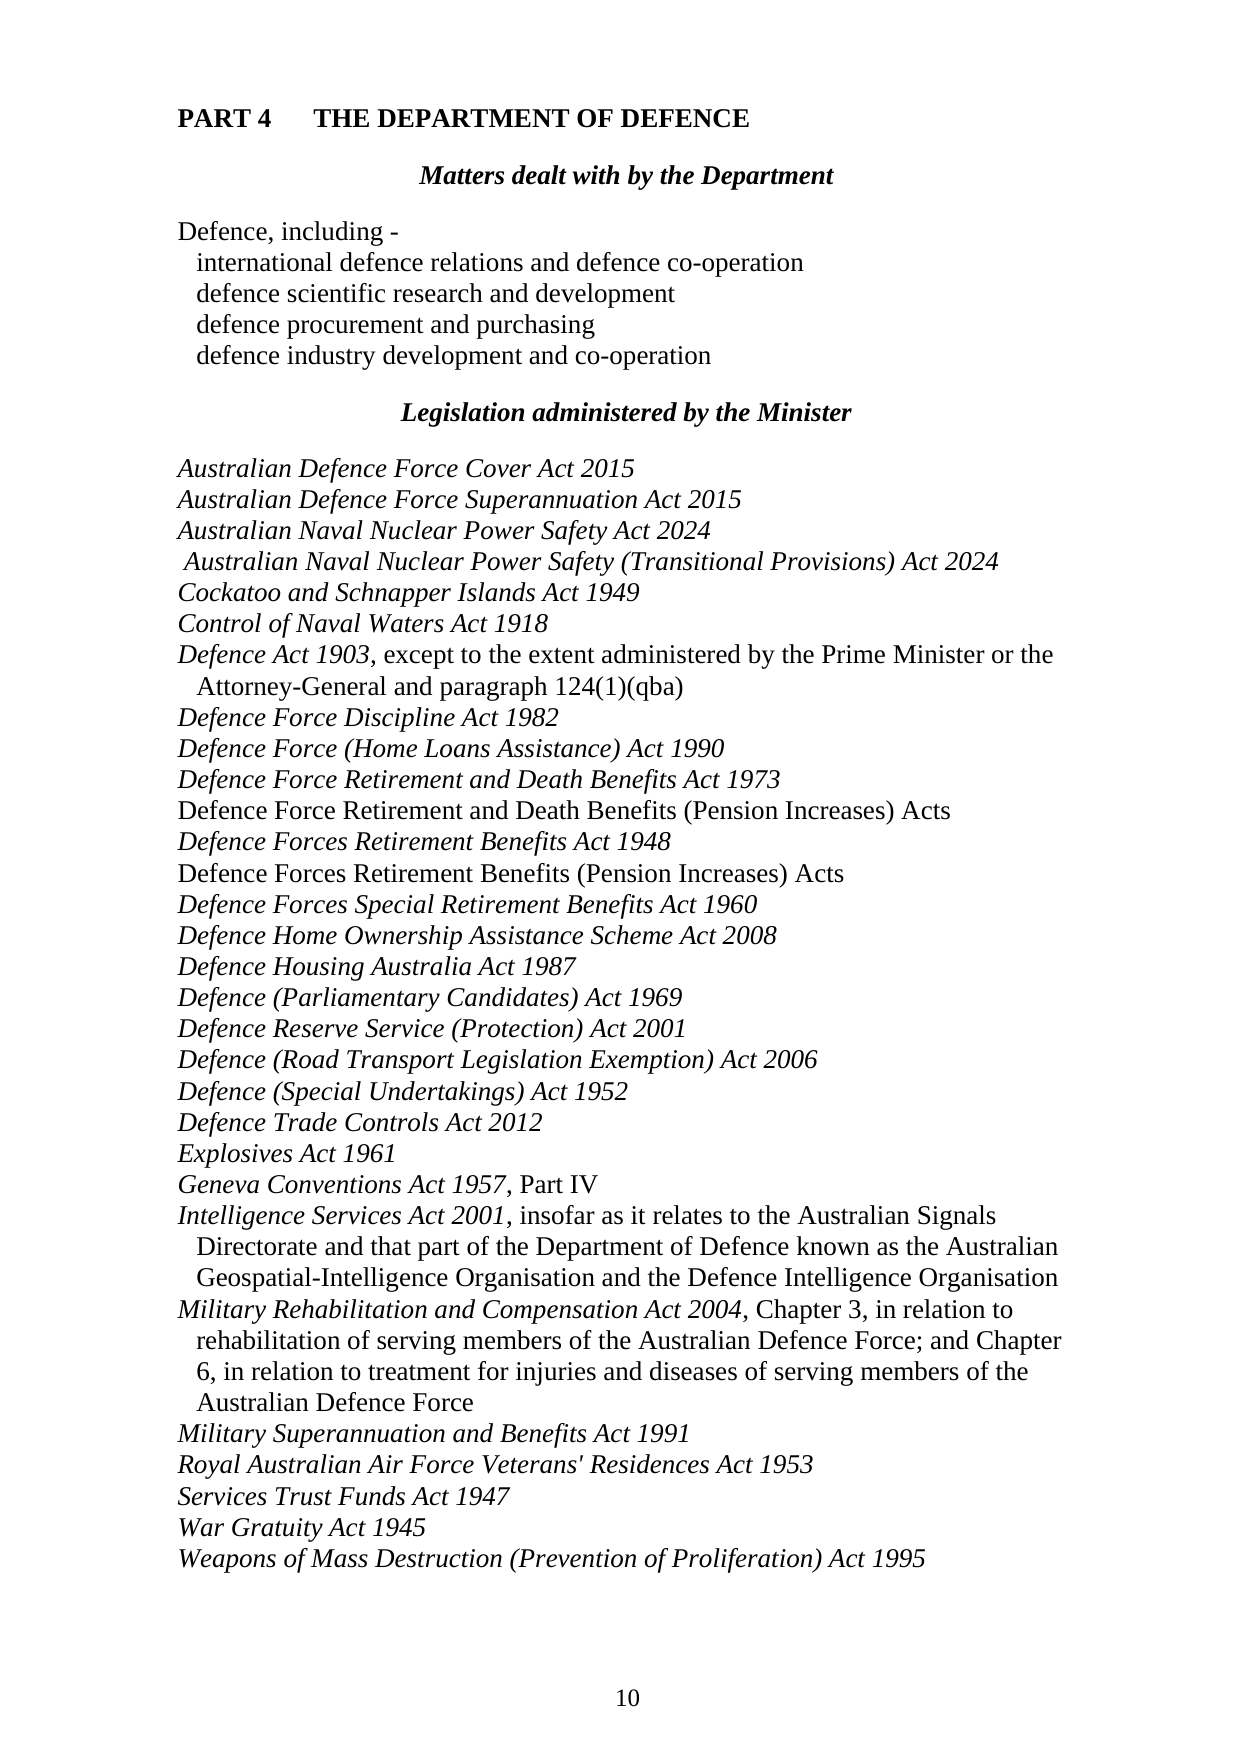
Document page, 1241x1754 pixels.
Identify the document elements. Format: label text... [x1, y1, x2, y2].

text Defence Forces Retirement Benefits Act 1948 [177, 826, 1078, 857]
text Explosives Act 1961 [177, 1137, 1078, 1168]
text Military Rehabilitation and Compensation Act 2004, Chapter 3, in relation to rehabilitation of serving members of the Australian Defence Force; and Chapter 6, in relation to treatment for injuries and diseases of serving members of the Australian Defence Force [177, 1293, 1078, 1417]
subtitle Legislation administered by the Minister [177, 396, 1078, 427]
text War Gratuity Act 1945 [177, 1511, 1078, 1542]
text defence industry development and co-operation [196, 339, 1078, 371]
text Military Superannuation and Benefits Act 1991 [177, 1417, 1078, 1448]
text Defence Force Retirement and Death Benefits Act 1973 [177, 763, 1078, 794]
text Defence Forces Special Retirement Benefits Act 1960 [177, 888, 1078, 919]
text defence scientific research and development [196, 277, 1078, 308]
text Cockatoo and Schnapper Islands Act 1949 [177, 576, 1078, 607]
text Defence (Road Transport Legislation Exemption) Act 2006 [177, 1043, 1078, 1075]
subtitle PART 4 THE DEPARTMENT OF DEFENCE [177, 103, 1137, 134]
text Defence Force (Home Loans Assistance) Act 1990 [177, 732, 1078, 763]
text Defence Force Discipline Act 1982 [177, 701, 1078, 732]
text Defence (Special Undertakings) Act 1952 [177, 1075, 1078, 1106]
text Defence (Parliamentary Candidates) Act 1969 [177, 981, 1078, 1012]
text Services Trust Funds Act 1947 [177, 1479, 1078, 1511]
subtitle Matters dealt with by the Department [177, 159, 1078, 190]
text Defence Reserve Service (Protection) Act 2001 [177, 1012, 1078, 1043]
text international defence relations and defence co-operation [196, 246, 1078, 277]
text Defence Trade Controls Act 2012 [177, 1106, 1078, 1137]
text Australian Defence Force Cover Act 2015 [177, 452, 1078, 483]
text Australian Defence Force Superannuation Act 2015 [177, 483, 1078, 514]
text Intelligence Services Act 2001, insofar as it relates to the Australian Signals Directorate and that part of the Department of Defence known as the Australian Geospatial-Intelligence Organisation and the Defence Intelligence Organisation [177, 1199, 1078, 1293]
text Australian Naval Nuclear Power Safety Act 2024 [177, 514, 1078, 545]
text Defence, including - [177, 215, 1078, 246]
text Control of Naval Waters Act 1918 [177, 607, 1078, 639]
text Defence Act 1903, except to the extent administered by the Prime Minister or the Attorney-General and paragraph 124(1)(qba) [177, 639, 1078, 701]
text Defence Home Ownership Assistance Scheme Act 2008 [177, 919, 1078, 950]
text Defence Forces Retirement Benefits (Pension Increases) Acts [177, 857, 1078, 888]
text Weapons of Mass Destruction (Prevention of Proliferation) Act 1995 [177, 1542, 1078, 1573]
text defence procurement and purchasing [196, 308, 1078, 339]
text Defence Force Retirement and Death Benefits (Pension Increases) Acts [177, 794, 1078, 826]
text Defence Housing Australia Act 1987 [177, 950, 1078, 981]
text Geneva Conventions Act 1957, Part IV [177, 1168, 1078, 1199]
text Royal Australian Air Force Veterans' Residences Act 1953 [177, 1448, 1078, 1479]
text Australian Naval Nuclear Power Safety (Transitional Provisions) Act 2024 [177, 545, 1078, 576]
